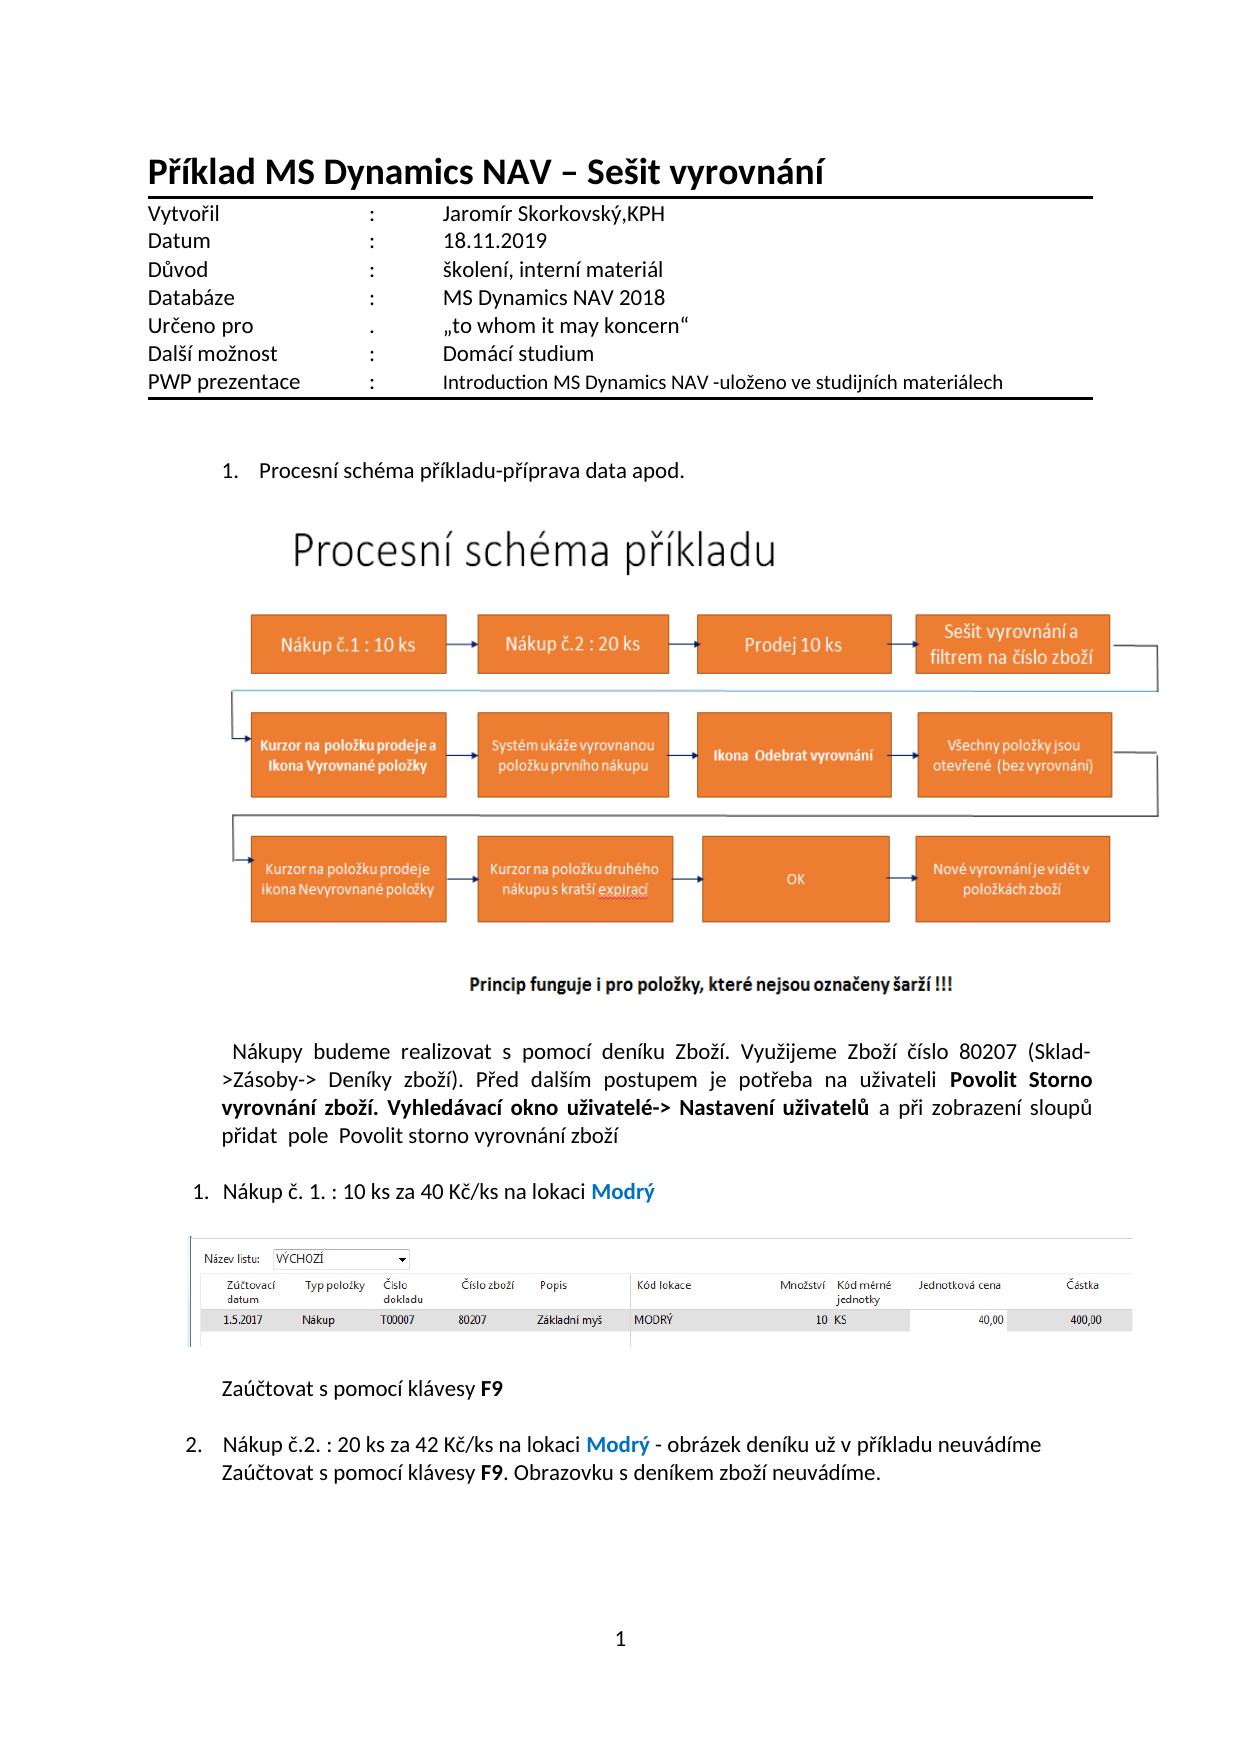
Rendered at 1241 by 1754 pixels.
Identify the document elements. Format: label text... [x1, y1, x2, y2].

text Další možnost : Domácí studium [148, 339, 1093, 367]
text Zaúčtovat s pomocí klávesy F9. Obrazovku s deníkem zboží neuvádíme. [221, 1458, 1093, 1486]
text PWP prezentace : Introduction MS Dynamics NAV -uloženo ve studijních materiálech [148, 367, 1093, 397]
text Určeno pro . „to whom it may koncern“ [148, 311, 1093, 339]
picture [187, 1236, 1133, 1347]
list Nákup č.2. : 20 ks za 42 Kč/ks na lokaci Modrý - obrázek deníku už v příkladu neuvádíme [185, 1430, 1093, 1458]
text Datum : 18.11.2019 [148, 227, 1093, 255]
text Databáze : MS Dynamics NAV 2018 [148, 283, 1093, 311]
list Nákup č. 1. : 10 ks za 40 Kč/ks na lokaci Modrý [192, 1177, 1093, 1205]
text Vytvořil : Jaromír Skorkovský,KPH [148, 199, 1093, 227]
text Nákupy budeme realizovat s pomocí deníku Zboží. Využijeme Zboží číslo 80207 (Sklad->Zásoby-> Deníky zboží). Před dalším postupem je potřeba na uživateli Povolit Storno vyrovnání zboží. Vyhledávací okno uživatelé-> Nastavení uživatelů a při zobrazení sloupů přidat pole Povolit storno vyrovnání zboží [221, 1037, 1093, 1149]
text Důvod : školení, interní materiál [148, 255, 1093, 283]
text Zaúčtovat s pomocí klávesy F9 [148, 1374, 1093, 1402]
picture [221, 512, 1167, 1009]
list Procesní schéma příkladu-příprava data apod. [221, 456, 1093, 484]
text Příklad MS Dynamics NAV – Sešit vyrovnání [148, 148, 1093, 196]
